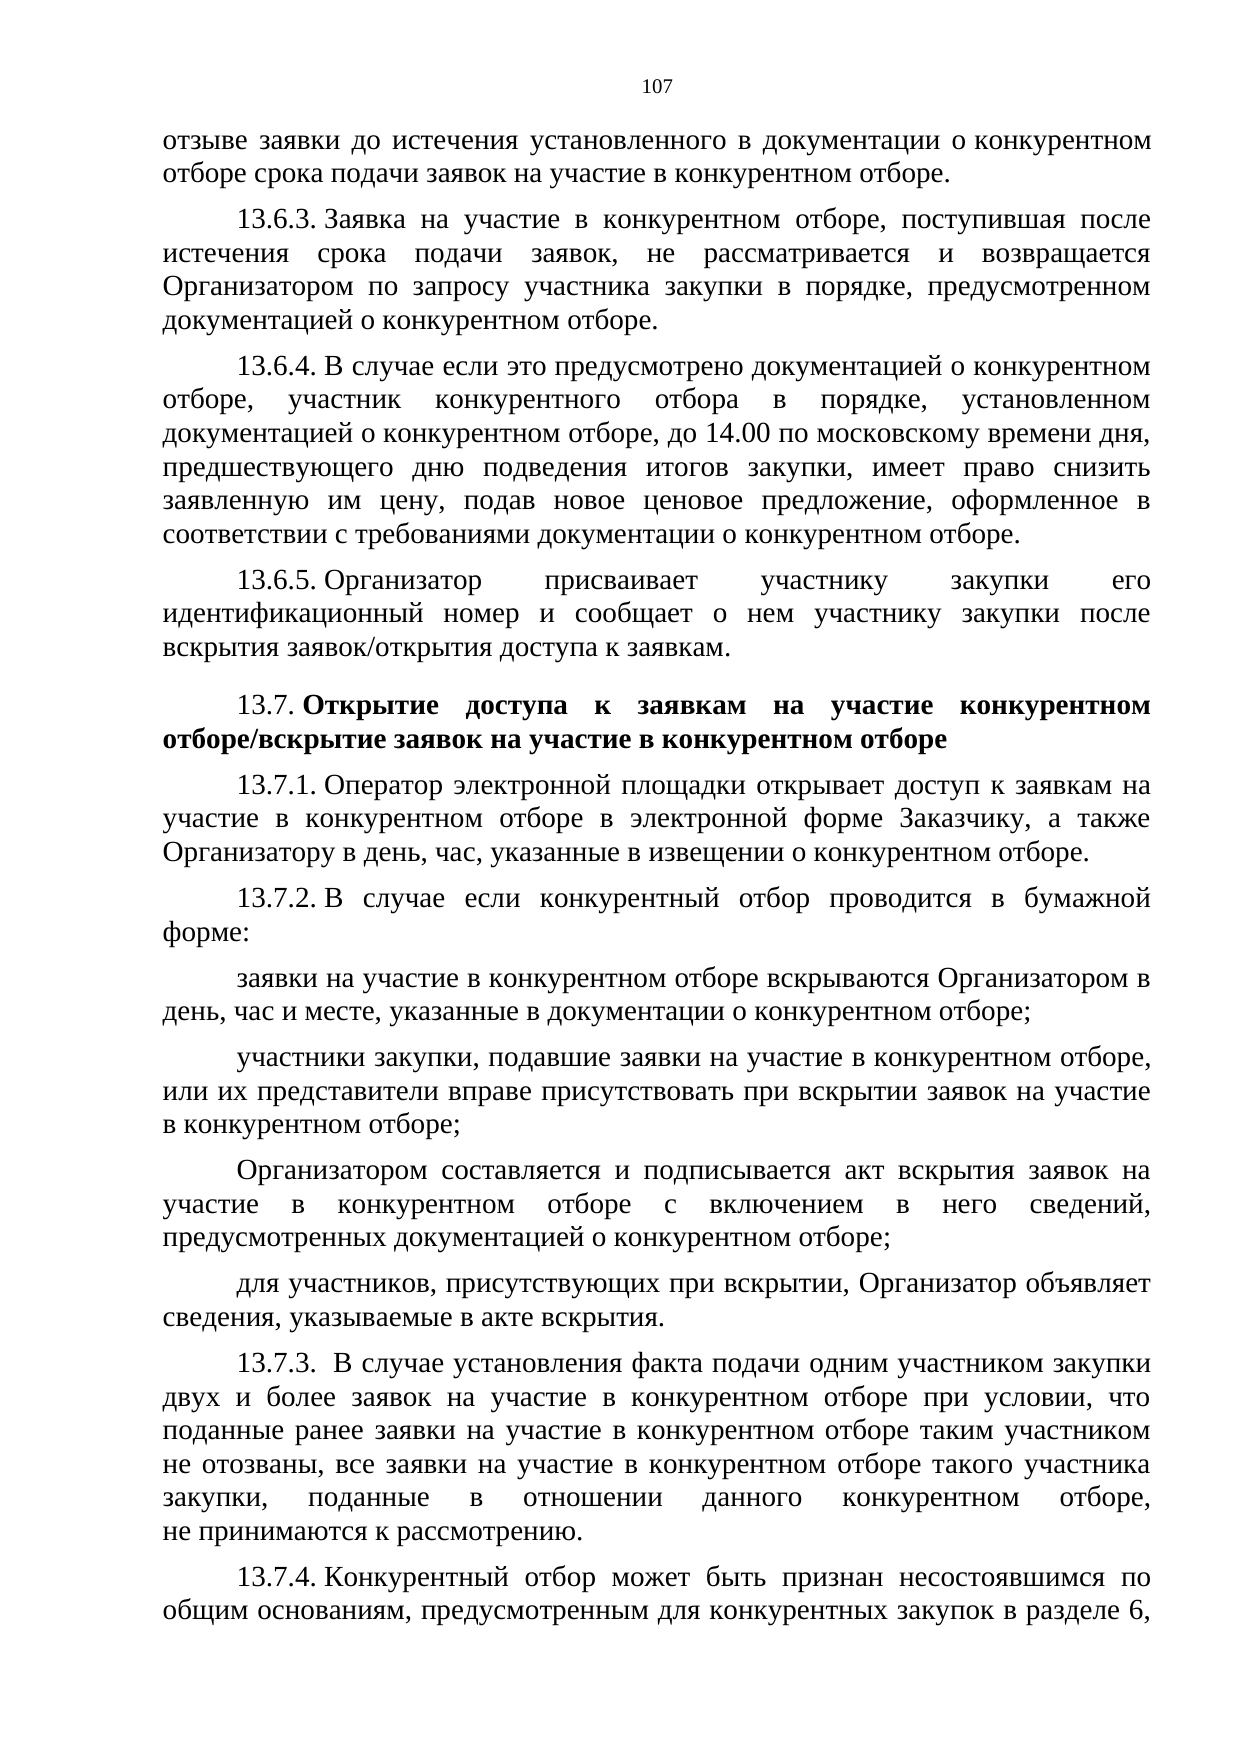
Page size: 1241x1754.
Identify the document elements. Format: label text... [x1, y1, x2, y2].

list Организатор присваивает участнику закупки его идентификационный номер и сообщает о нем участнику закупки после вскрытия заявок/открытия доступа к заявкам. [162, 562, 1152, 662]
subtitle Открытие доступа к заявкам на участие конкурентном отборе/вскрытие заявок на участие в конкурентном отборе [162, 687, 1152, 754]
list В случае если конкурентный отбор проводится в бумажной форме: [162, 880, 1152, 947]
list Организатором составляется и подписывается акт вскрытия заявок на участие в конкурентном отборе с включением в него сведений, предусмотренных документацией о конкурентном отборе; [162, 1152, 1152, 1253]
list Оператор электронной площадки открывает доступ к заявкам на участие в конкурентном отборе в электронной форме Заказчику, а также Организатору в день, час, указанные в извещении о конкурентном отборе. [162, 767, 1152, 868]
list В случае если это предусмотрено документацией о конкурентном отборе, участник конкурентного отбора в порядке, установленном документацией о конкурентном отборе, до 14.00 по московскому времени дня, предшествующего дню подведения итогов закупки, имеет право снизить заявленную им цену, подав новое ценовое предложение, оформленное в соответствии с требованиями документации о конкурентном отборе. [162, 348, 1152, 549]
list заявки на участие в конкурентном отборе вскрываются Организатором в день, час и месте, указанные в документации о конкурентном отборе; [162, 960, 1152, 1027]
list участники закупки, подавшие заявки на участие в конкурентном отборе, или их представители вправе присутствовать при вскрытии заявок на участие в конкурентном отборе; [162, 1039, 1152, 1140]
list Заявка на участие в конкурентном отборе, поступившая после истечения срока подачи заявок, не рассматривается и возвращается Организатором по запросу участника закупки в порядке, предусмотренном документацией о конкурентном отборе. [162, 201, 1152, 336]
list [162, 1559, 1152, 1626]
list В случае установления факта подачи одним участником закупки двух и более заявок на участие в конкурентном отборе при условии, что поданные ранее заявки на участие в конкурентном отборе таким участником не отозваны, все заявки на участие в конкурентном отборе такого участника закупки, поданные в отношении данного конкурентном отборе, не принимаются к рассмотрению. [162, 1345, 1152, 1546]
list для участников, присутствующих при вскрытии, Организатор объявляет сведения, указываемые в акте вскрытия. [162, 1266, 1152, 1333]
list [162, 122, 1152, 189]
